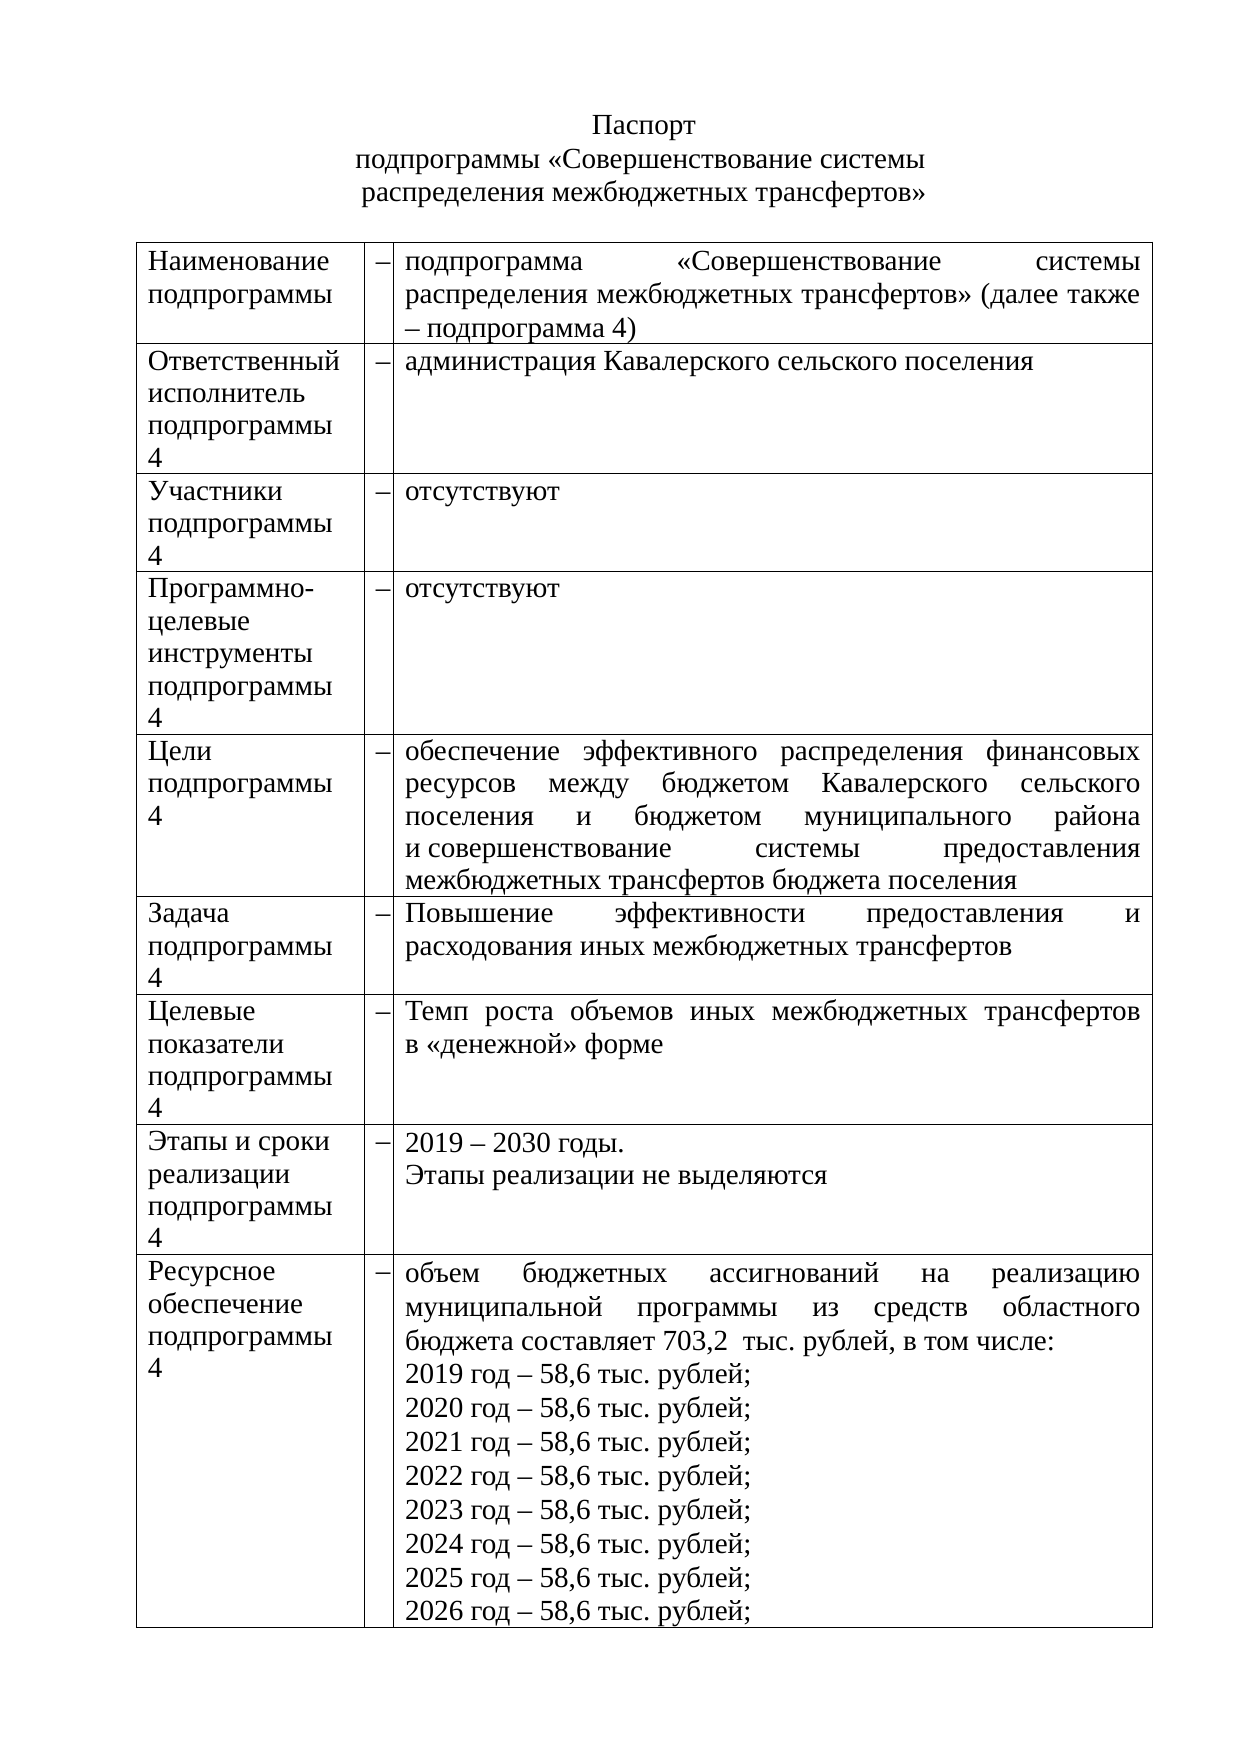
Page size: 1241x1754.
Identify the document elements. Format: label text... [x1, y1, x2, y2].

table_cell Этапы и сроки реализации подпрограммы 4 [137, 1125, 364, 1254]
table_cell Повышение эффективности предоставления и расходования иных межбюджетных трансфертов [394, 897, 1152, 994]
table_cell – [365, 474, 393, 571]
table_cell – [365, 344, 393, 473]
table_cell – [365, 1255, 393, 1627]
table_cell обеспечение эффективного распределения финансовых ресурсов между бюджетом Кавалерского сельского поселения и бюджетом муниципального района и совершенствование системы предоставления межбюджетных трансфертов бюджета поселения [394, 735, 1152, 896]
table_cell – [365, 995, 393, 1124]
table_cell – [365, 897, 393, 994]
table_header – [365, 243, 393, 343]
table_cell Задача подпрограммы 4 [137, 897, 364, 994]
table_cell Цели подпрограммы 4 [137, 735, 364, 896]
table_header Наименование подпрограммы [137, 243, 364, 343]
table_cell Целевые показатели подпрограммы 4 [137, 995, 364, 1124]
table_cell отсутствуют [394, 572, 1152, 733]
table_cell Темп роста объемов иных межбюджетных трансфертов в «денежной» форме [394, 995, 1152, 1124]
table_cell Участники подпрограммы 4 [137, 474, 364, 571]
table_cell – [365, 572, 393, 733]
table_cell 2019 – 2030 годы. Этапы реализации не выделяются [394, 1125, 1152, 1254]
table_cell Ответственный исполнитель подпрограммы 4 [137, 344, 364, 473]
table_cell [137, 1255, 364, 1627]
table_cell – [365, 735, 393, 896]
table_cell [394, 1255, 1152, 1627]
table_cell отсутствуют [394, 474, 1152, 571]
table_header подпрограмма «Совершенствование системы распределения межбюджетных трансфертов» (далее также – подпрограмма 4) [394, 243, 1152, 343]
text подпрограммы «Совершенствование системы распределения межбюджетных трансфертов» [136, 141, 1152, 208]
text Паспорт [136, 107, 1152, 141]
table_cell администрация Кавалерского сельского поселения [394, 344, 1152, 473]
table_cell – [365, 1125, 393, 1254]
table_cell Программно-целевые инструменты подпрограммы 4 [137, 572, 364, 733]
